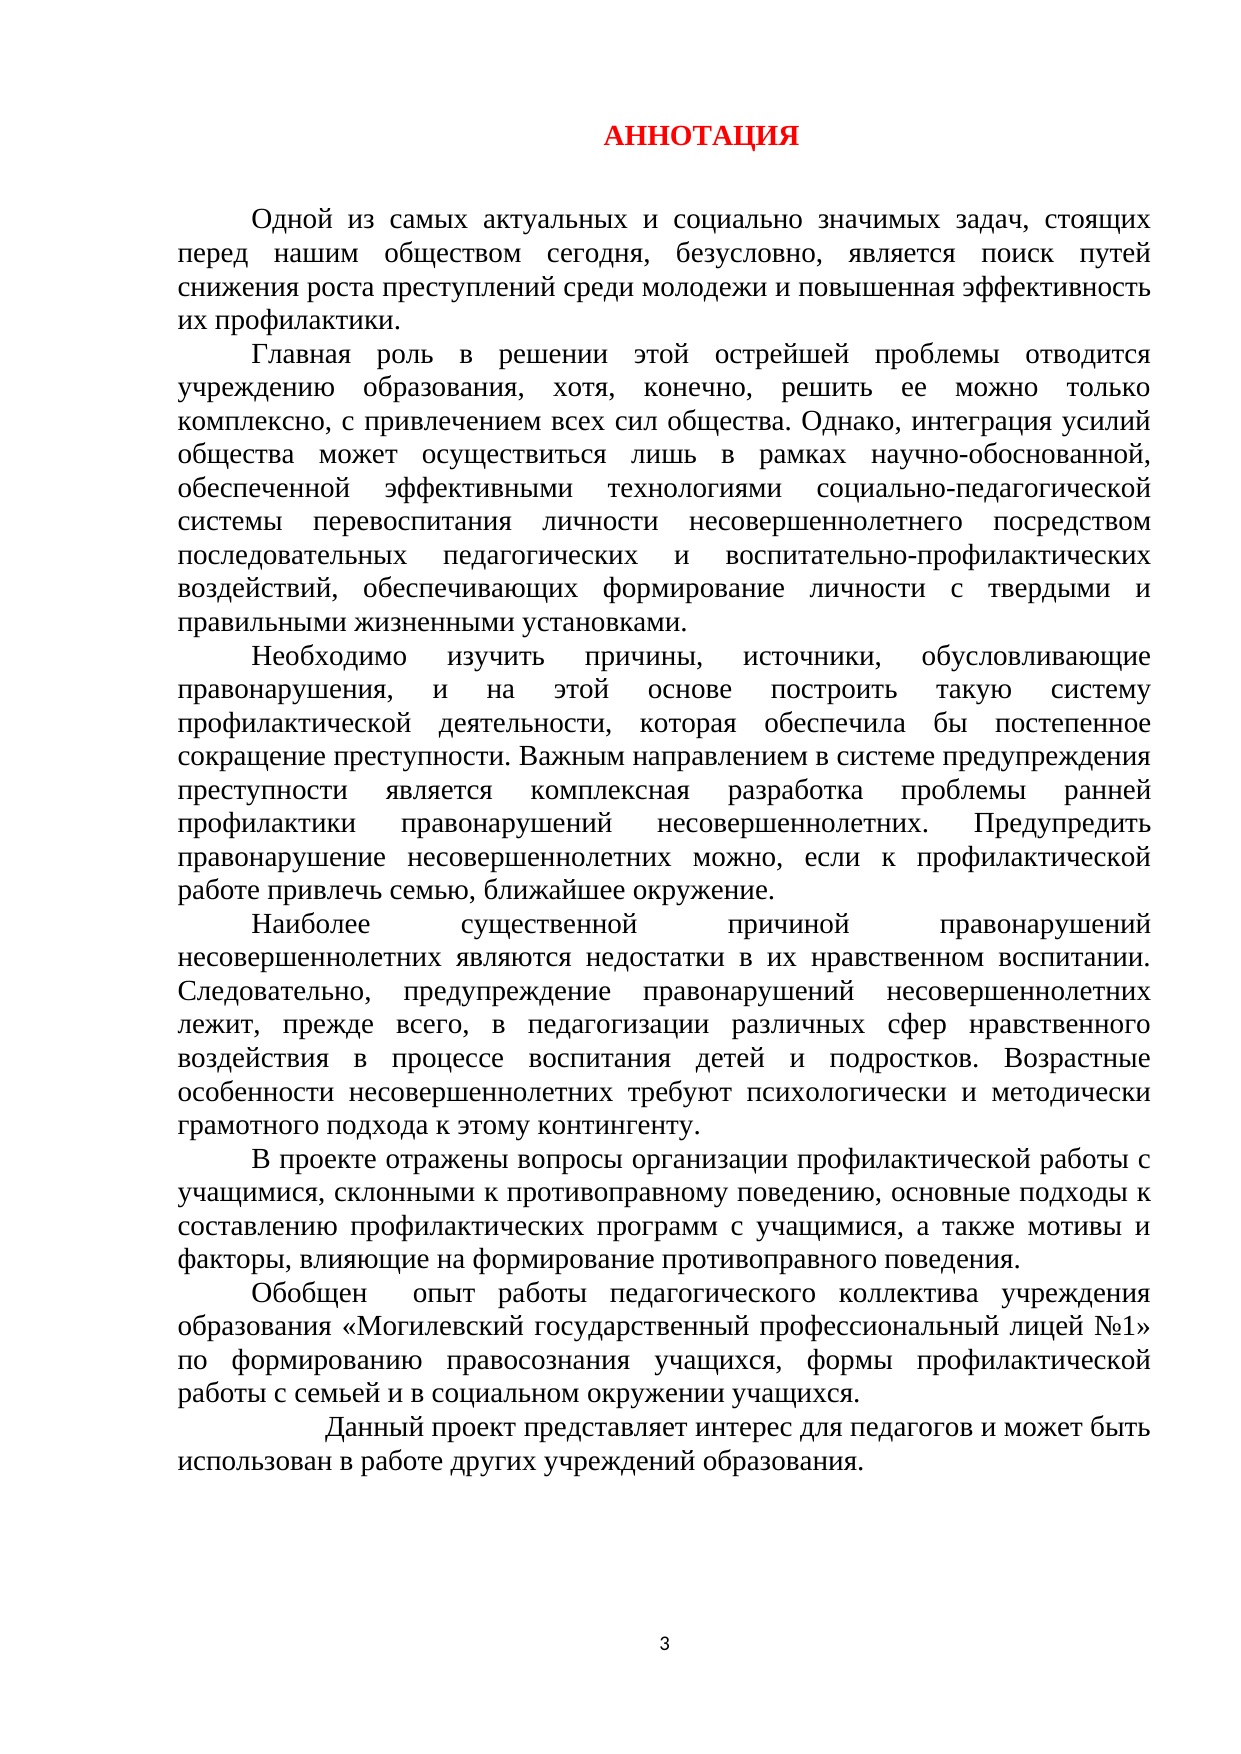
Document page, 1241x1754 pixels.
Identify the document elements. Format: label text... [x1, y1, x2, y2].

text Необходимо изучить причины, источники, обусловливающие правонарушения, и на этой основе построить такую систему профилактической деятельности, которая обеспечила бы постепенное сокращение преступности. Важным направлением в системе предупреждения преступности является комплексная разработка проблемы ранней профилактики правонарушений несовершеннолетних. Предупредить правонарушение несовершеннолетних можно, если к профилактической работе привлечь семью, ближайшее окружение. [177, 638, 1152, 906]
subtitle АННОТАЦИЯ [177, 118, 1152, 152]
text Наиболее существенной причиной правонарушений несовершеннолетних являются недостатки в их нравственном воспитании. Следовательно, предупреждение правонарушений несовершеннолетних лежит, прежде всего, в педагогизации различных сфер нравственного воздействия в процессе воспитания детей и подростков. Возрастные особенности несовершеннолетних требуют психологически и методически грамотного подхода к этому контингенту. [177, 906, 1152, 1141]
subtitle В проекте отражены вопросы организации профилактической работы с учащимися, склонными к противоправному поведению, основные подходы к составлению профилактических программ с учащимися, а также мотивы и факторы, влияющие на формирование противоправного поведения. [177, 1141, 1152, 1275]
text Главная роль в решении этой острейшей проблемы отводится учреждению образования, хотя, конечно, решить ее можно только комплексно, с привлечением всех сил общества. Однако, интеграция усилий общества может осуществиться лишь в рамках научно-обоснованной, обеспеченной эффективными технологиями социально-педагогической системы перевоспитания личности несовершеннолетнего посредством последовательных педагогических и воспитательно-профилактических воздействий, обеспечивающих формирование личности с твердыми и правильными жизненными установками. [177, 336, 1152, 638]
text Обобщен опыт работы педагогического коллектива учреждения образования «Могилевский государственный профессиональный лицей №1» по формированию правосознания учащихся, формы профилактической работы с семьей и в социальном окружении учащихся. [177, 1275, 1152, 1409]
text Данный проект представляет интерес для педагогов и может быть использован в работе других учреждений образования. [177, 1409, 1152, 1476]
text Одной из самых актуальных и социально значимых задач, стоящих перед нашим обществом сегодня, безусловно, является поиск путей снижения роста преступлений среди молодежи и повышенная эффективность их профилактики. [177, 202, 1152, 336]
